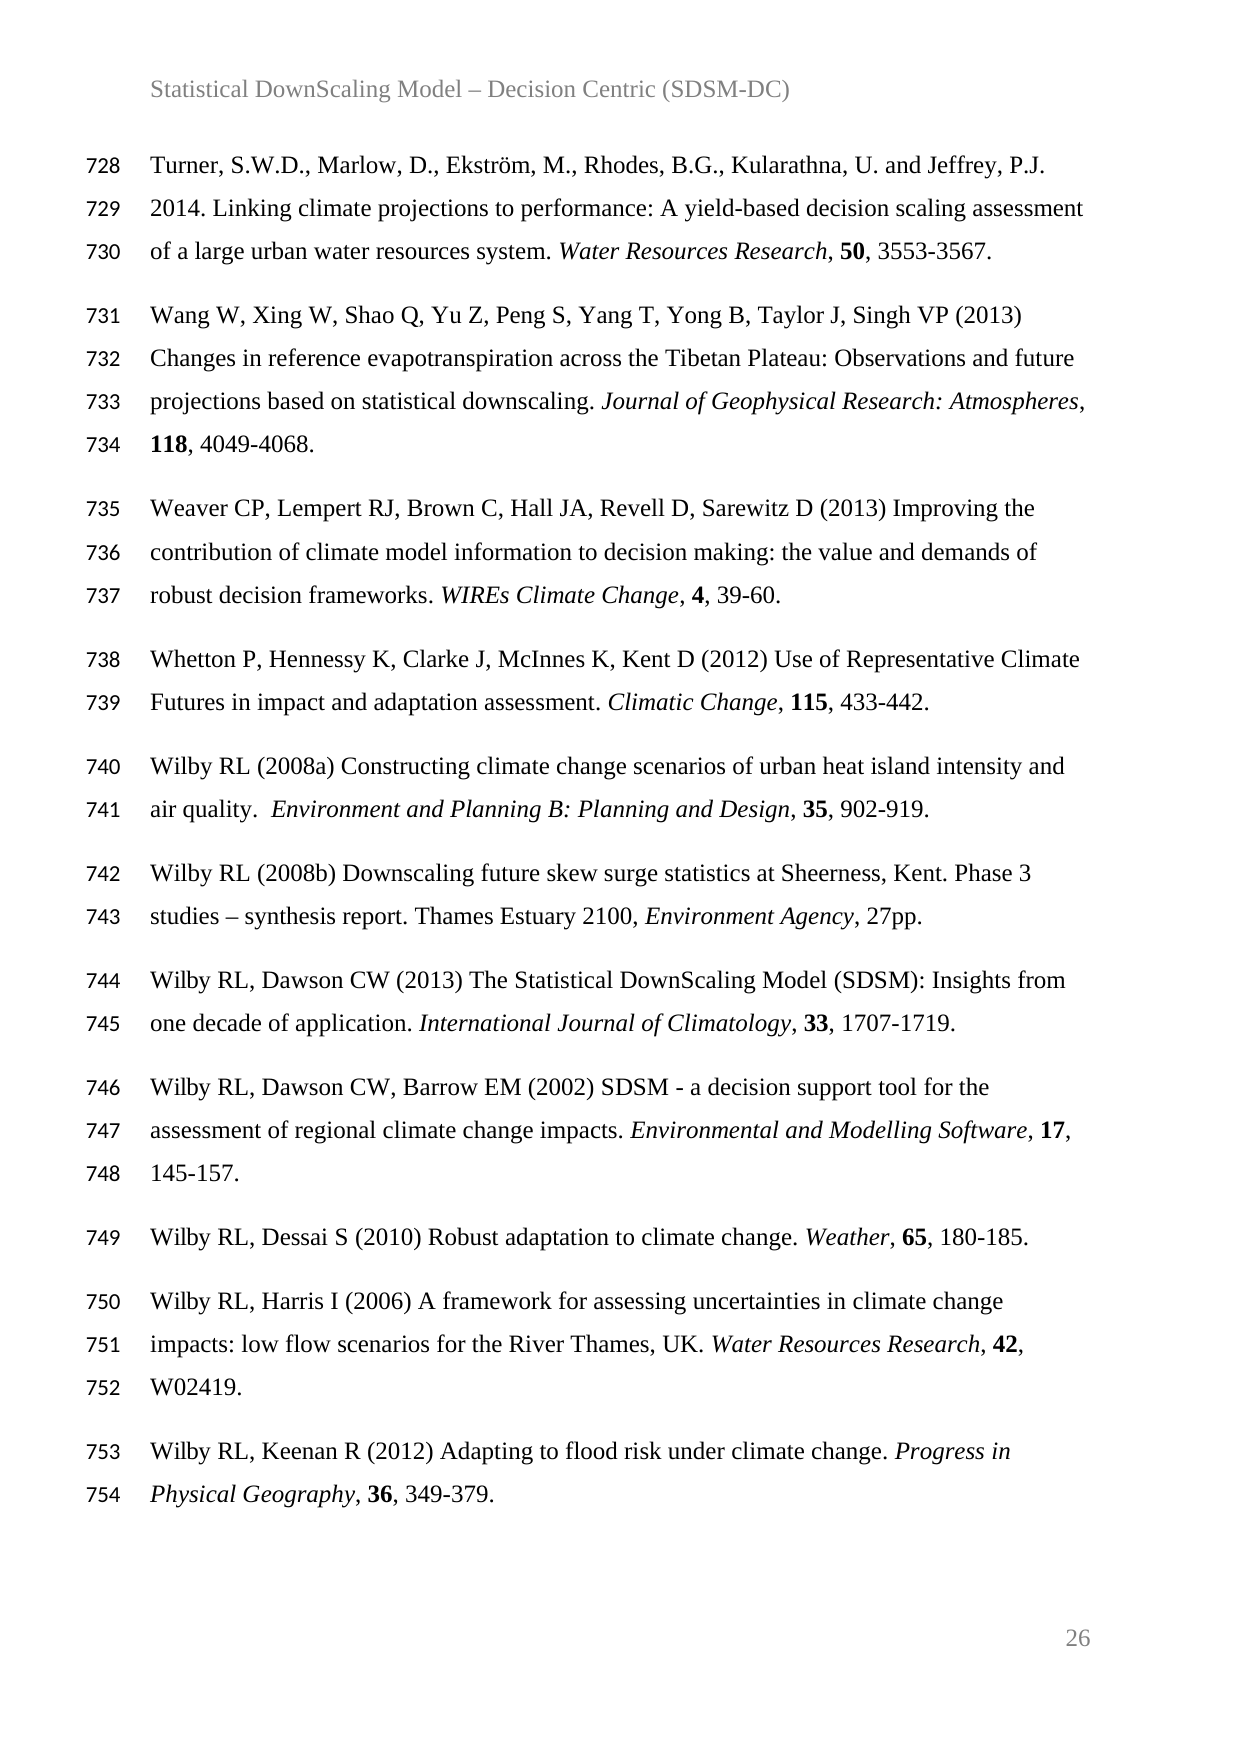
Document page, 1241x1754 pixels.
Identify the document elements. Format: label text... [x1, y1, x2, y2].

text Wilby RL, Dawson CW, Barrow EM (2002) SDSM - a decision support tool for the assessment of regional climate change impacts. Environmental and Modelling Software, 17, 145-157. [150, 1072, 1090, 1187]
text Wilby RL, Dessai S (2010) Robust adaptation to climate change. Weather, 65, 180-185. [150, 1222, 1090, 1251]
text Wilby RL (2008b) Downscaling future skew surge statistics at Sheerness, Kent. Phase 3 studies – synthesis report. Thames Estuary 2100, Environment Agency, 27pp. [150, 858, 1090, 930]
text Turner, S.W.D., Marlow, D., Ekström, M., Rhodes, B.G., Kularathna, U. and Jeffrey, P.J. 2014. Linking climate projections to performance: A yield-based decision scaling assessment of a large urban water resources system. Water Resources Research, 50, 3553-3567. [150, 150, 1090, 265]
text Whetton P, Hennessy K, Clarke J, McInnes K, Kent D (2012) Use of Representative Climate Futures in impact and adaptation assessment. Climatic Change, 115, 433-442. [150, 644, 1090, 716]
text Weaver CP, Lempert RJ, Brown C, Hall JA, Revell D, Sarewitz D (2013) Improving the contribution of climate model information to decision making: the value and demands of robust decision frameworks. WIREs Climate Change, 4, 39-60. [150, 493, 1090, 608]
text Wang W, Xing W, Shao Q, Yu Z, Peng S, Yang T, Yong B, Taylor J, Singh VP (2013) Changes in reference evapotranspiration across the Tibetan Plateau: Observations and future projections based on statistical downscaling. Journal of Geophysical Research: Atmospheres, 118, 4049-4068. [150, 300, 1090, 458]
text Wilby RL (2008a) Constructing climate change scenarios of urban heat island intensity and air quality. Environment and Planning B: Planning and Design, 35, 902-919. [150, 751, 1090, 823]
text Wilby RL, Dawson CW (2013) The Statistical DownScaling Model (SDSM): Insights from one decade of application. International Journal of Climatology, 33, 1707-1719. [150, 965, 1090, 1037]
text Wilby RL, Keenan R (2012) Adapting to flood risk under climate change. Progress in Physical Geography, 36, 349-379. [150, 1436, 1090, 1508]
text Wilby RL, Harris I (2006) A framework for assessing uncertainties in climate change impacts: low flow scenarios for the River Thames, UK. Water Resources Research, 42, W02419. [150, 1286, 1090, 1401]
